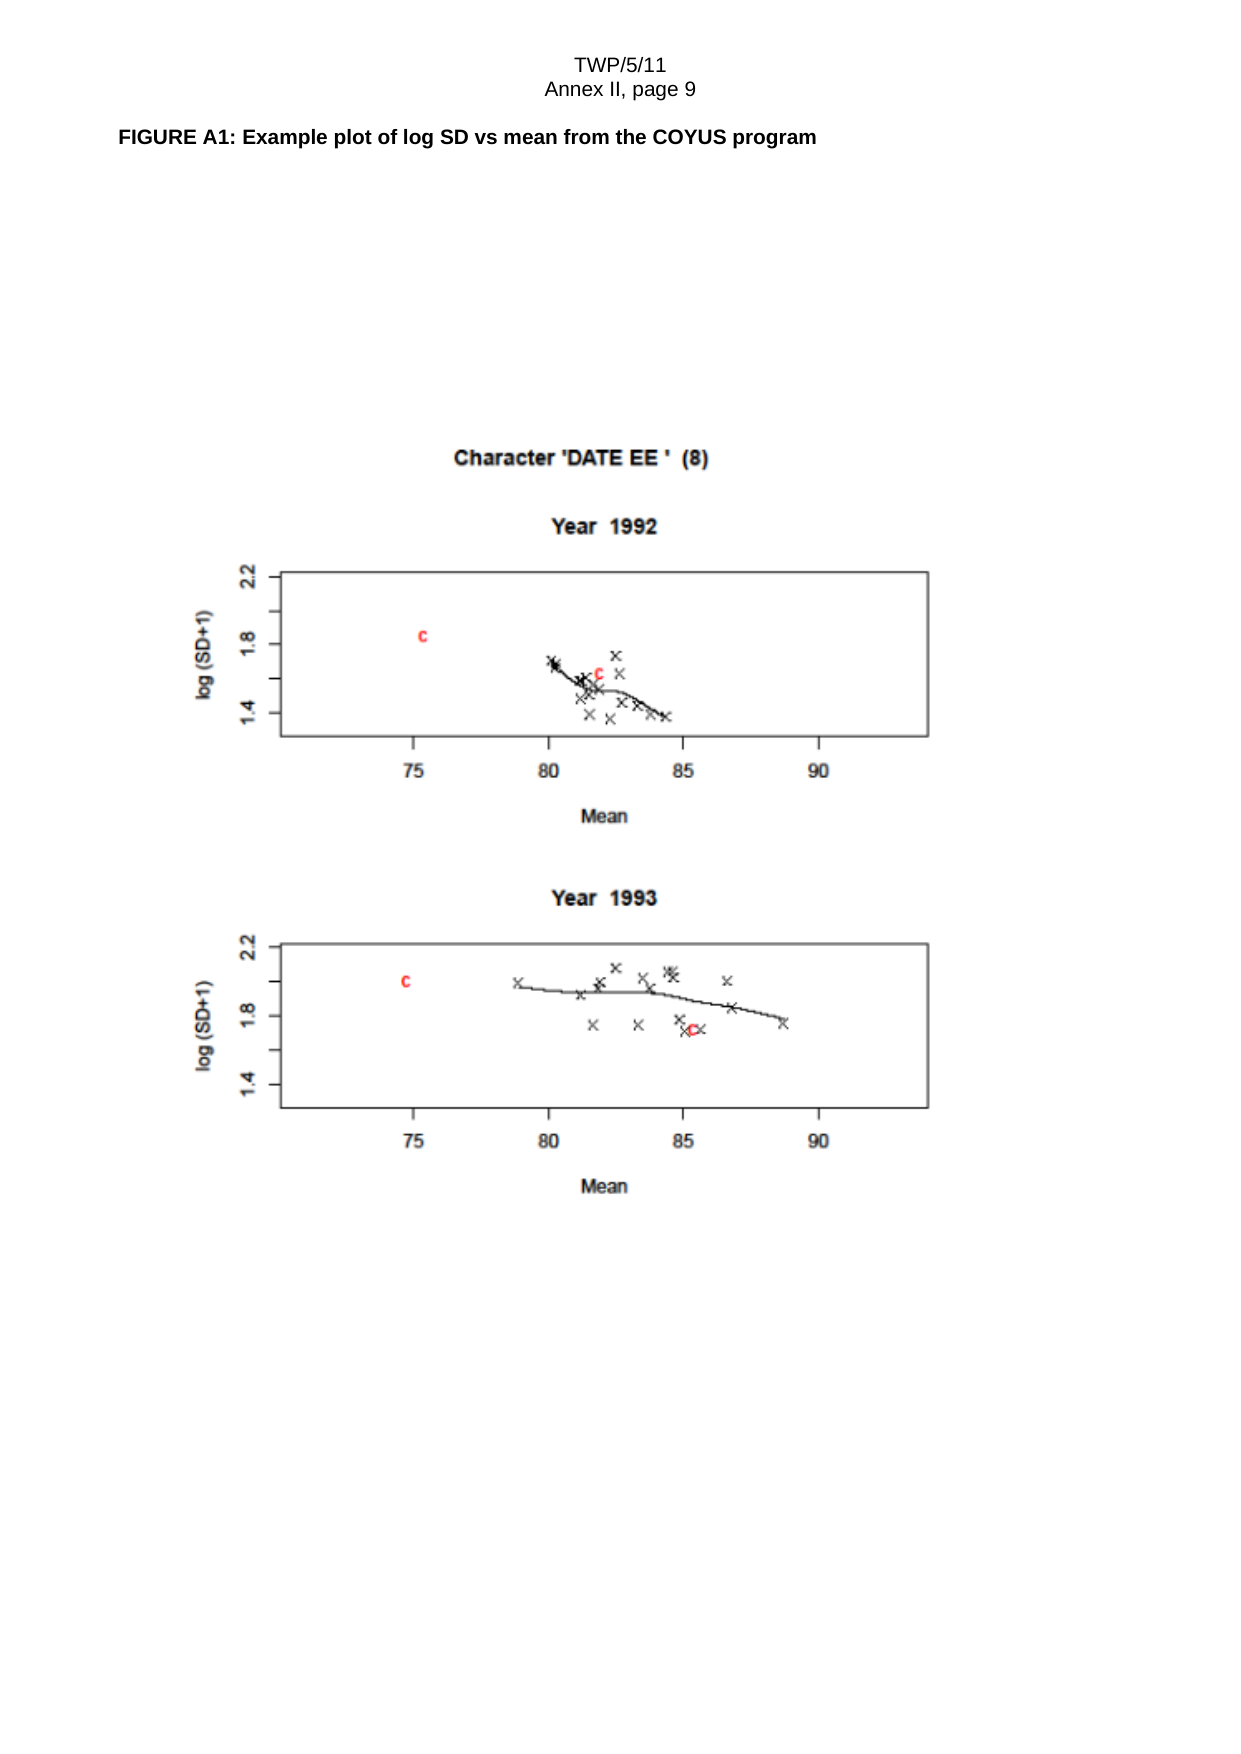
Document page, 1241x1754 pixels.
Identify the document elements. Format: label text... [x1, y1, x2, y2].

text FIGURE A1: Example plot of log SD vs mean from the COYUS program [118, 125, 1122, 149]
